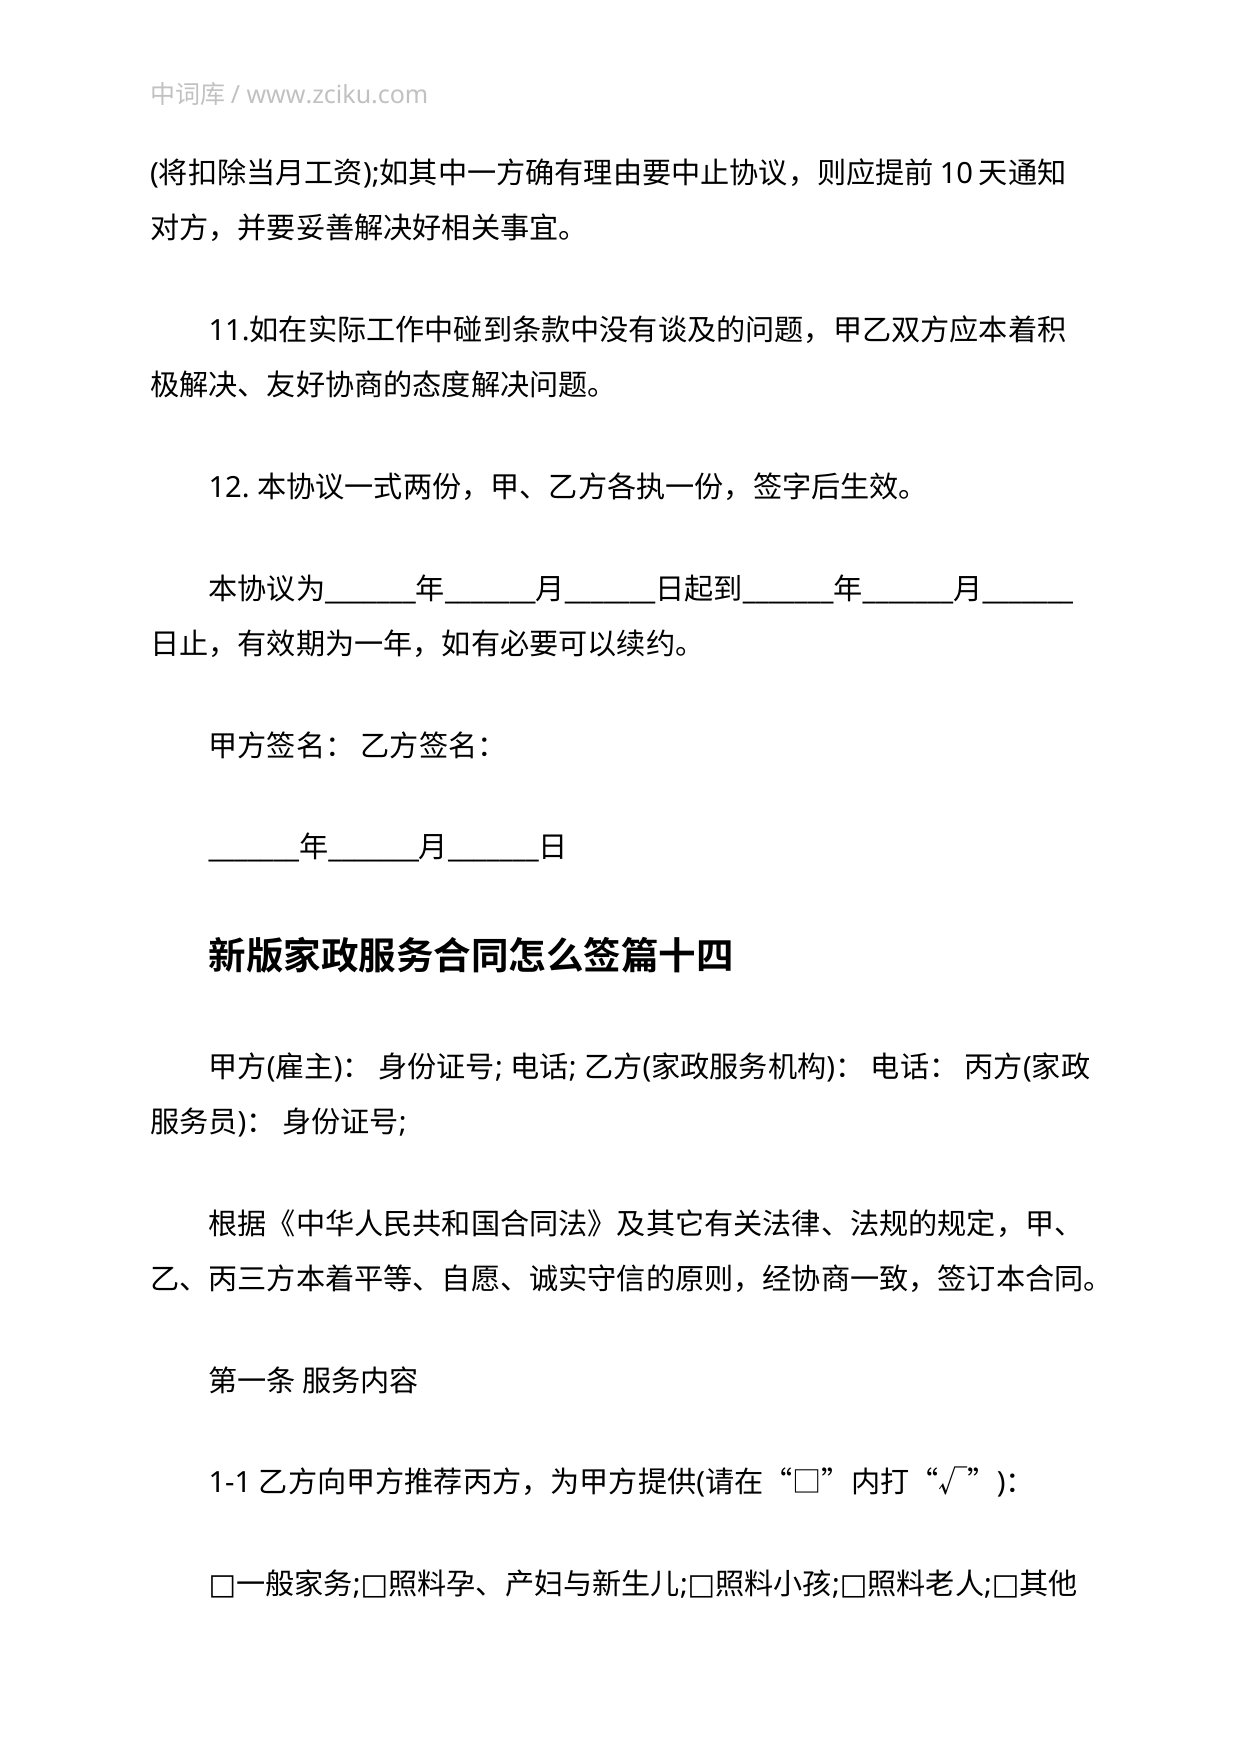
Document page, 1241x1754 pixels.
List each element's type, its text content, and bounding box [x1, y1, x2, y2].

text 本协议为_______年_______月_______日起到_______年_______月_______日止，有效期为一年，如有必要可以续约。 [150, 566, 1090, 663]
text 11.如在实际工作中碰到条款中没有谈及的问题，甲乙双方应本着积极解决、友好协商的态度解决问题。 [150, 307, 1090, 404]
text 甲方签名： 乙方签名： [150, 722, 1090, 764]
text 第一条 服务内容 [150, 1357, 1090, 1399]
text 新版家政服务合同怎么签篇十四 [150, 926, 1090, 980]
text 根据《中华人民共和国合同法》及其它有关法律、法规的规定，甲、乙、丙三方本着平等、自愿、诚实守信的原则，经协商一致，签订本合同。 [150, 1200, 1090, 1298]
text 1-1 乙方向甲方推荐丙方，为甲方提供(请在“□”内打“√”)： [150, 1459, 1090, 1501]
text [150, 150, 1090, 247]
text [150, 1561, 1090, 1603]
text 12. 本协议一式两份，甲、乙方各执一份，签字后生效。 [150, 463, 1090, 506]
text _______年_______月_______日 [150, 824, 1090, 866]
text 甲方(雇主)： 身份证号; 电话; 乙方(家政服务机构)： 电话： 丙方(家政服务员)： 身份证号; [150, 1043, 1090, 1141]
